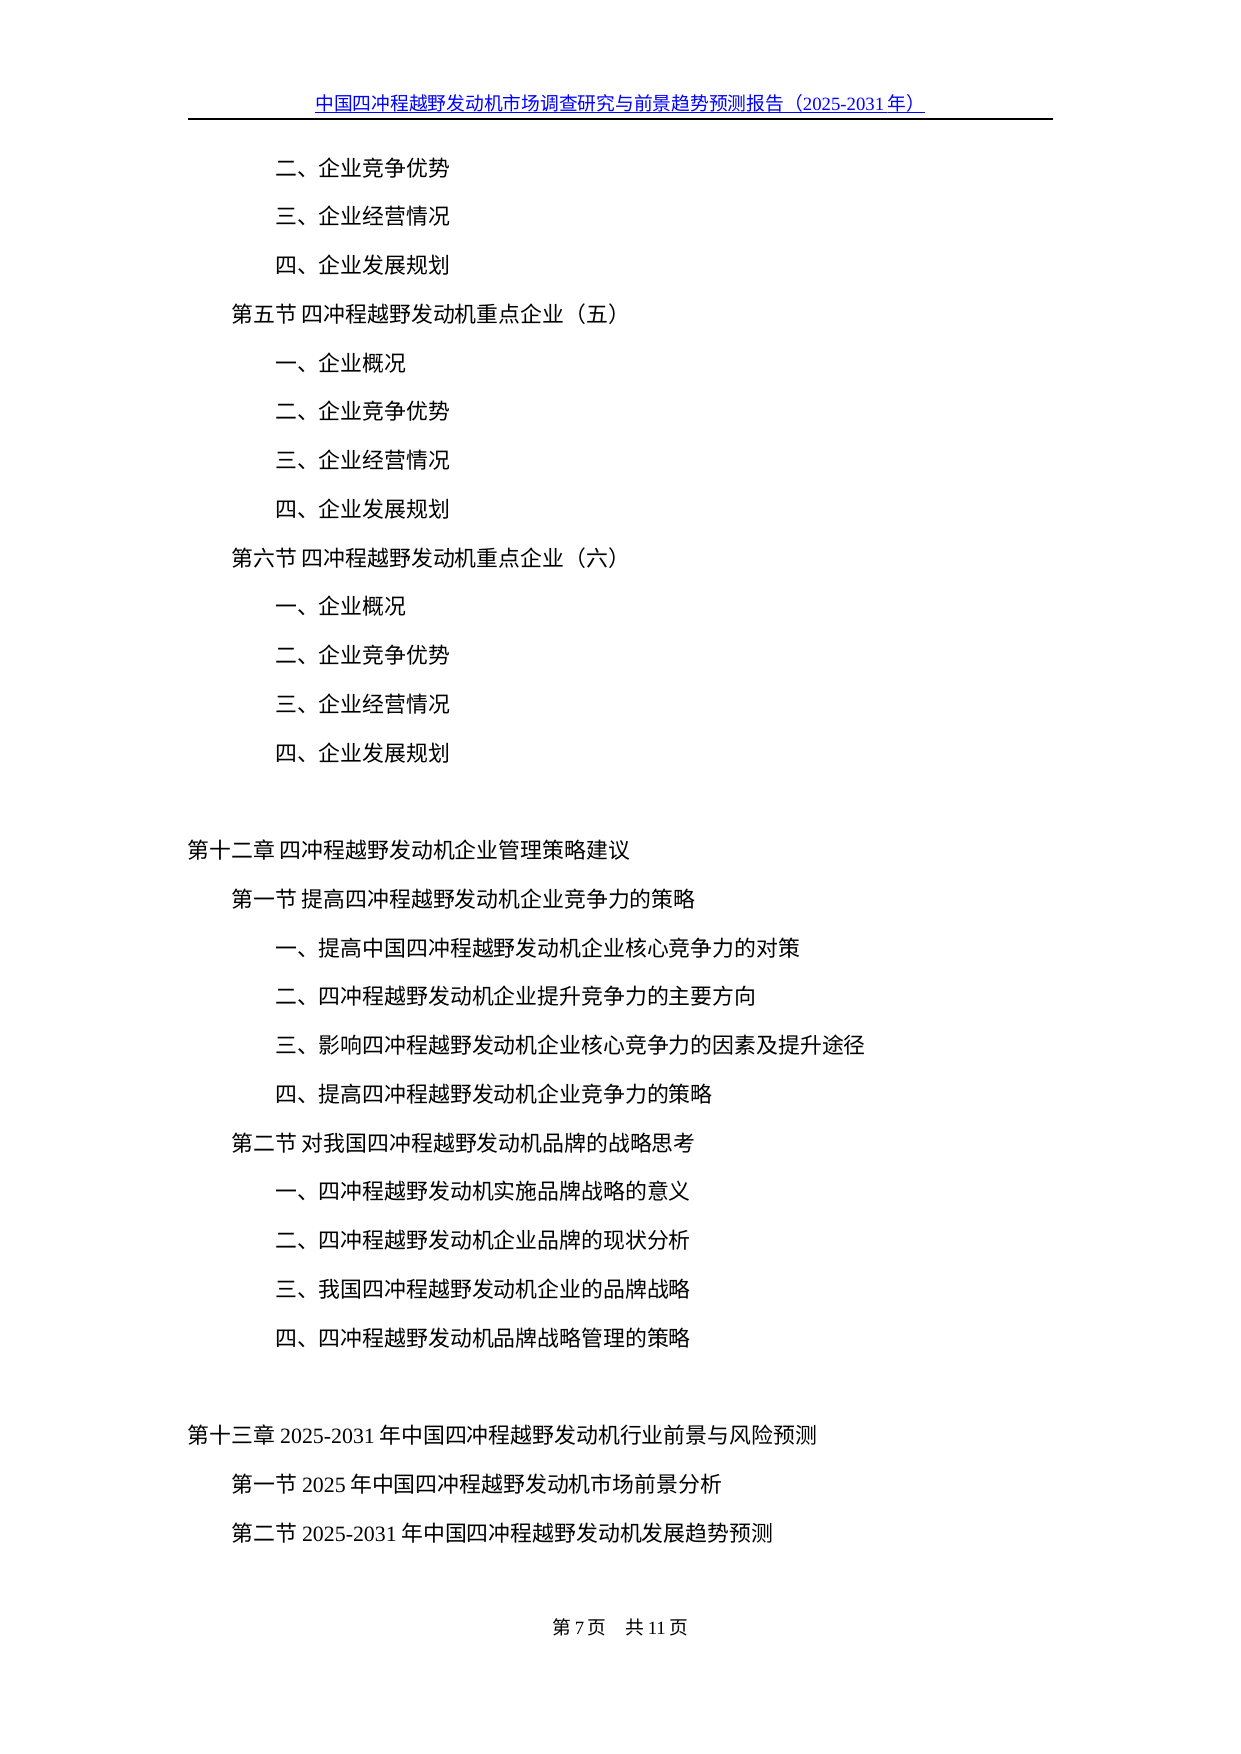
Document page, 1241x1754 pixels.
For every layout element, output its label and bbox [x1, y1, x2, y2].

text [187, 150, 1053, 1548]
